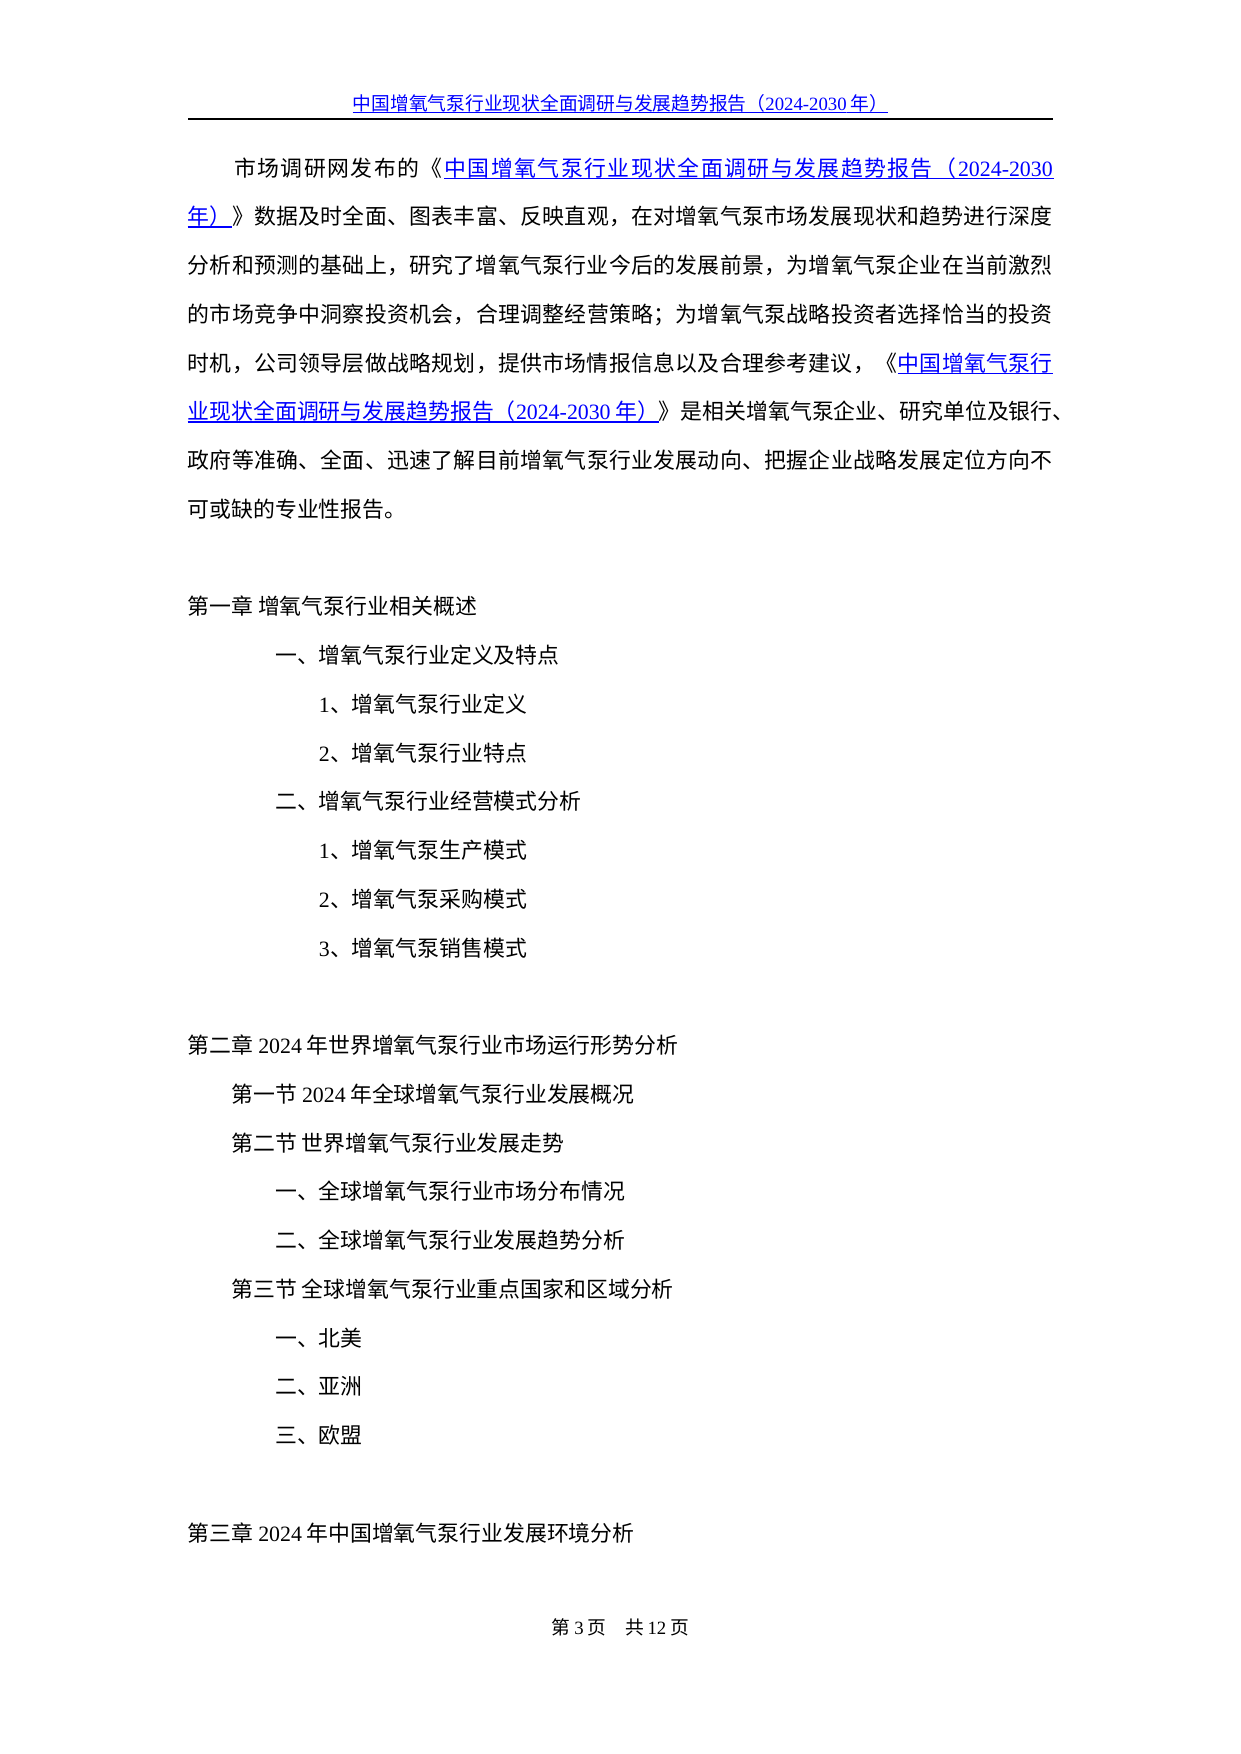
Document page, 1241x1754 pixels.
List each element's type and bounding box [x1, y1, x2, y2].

text [187, 150, 1053, 1548]
